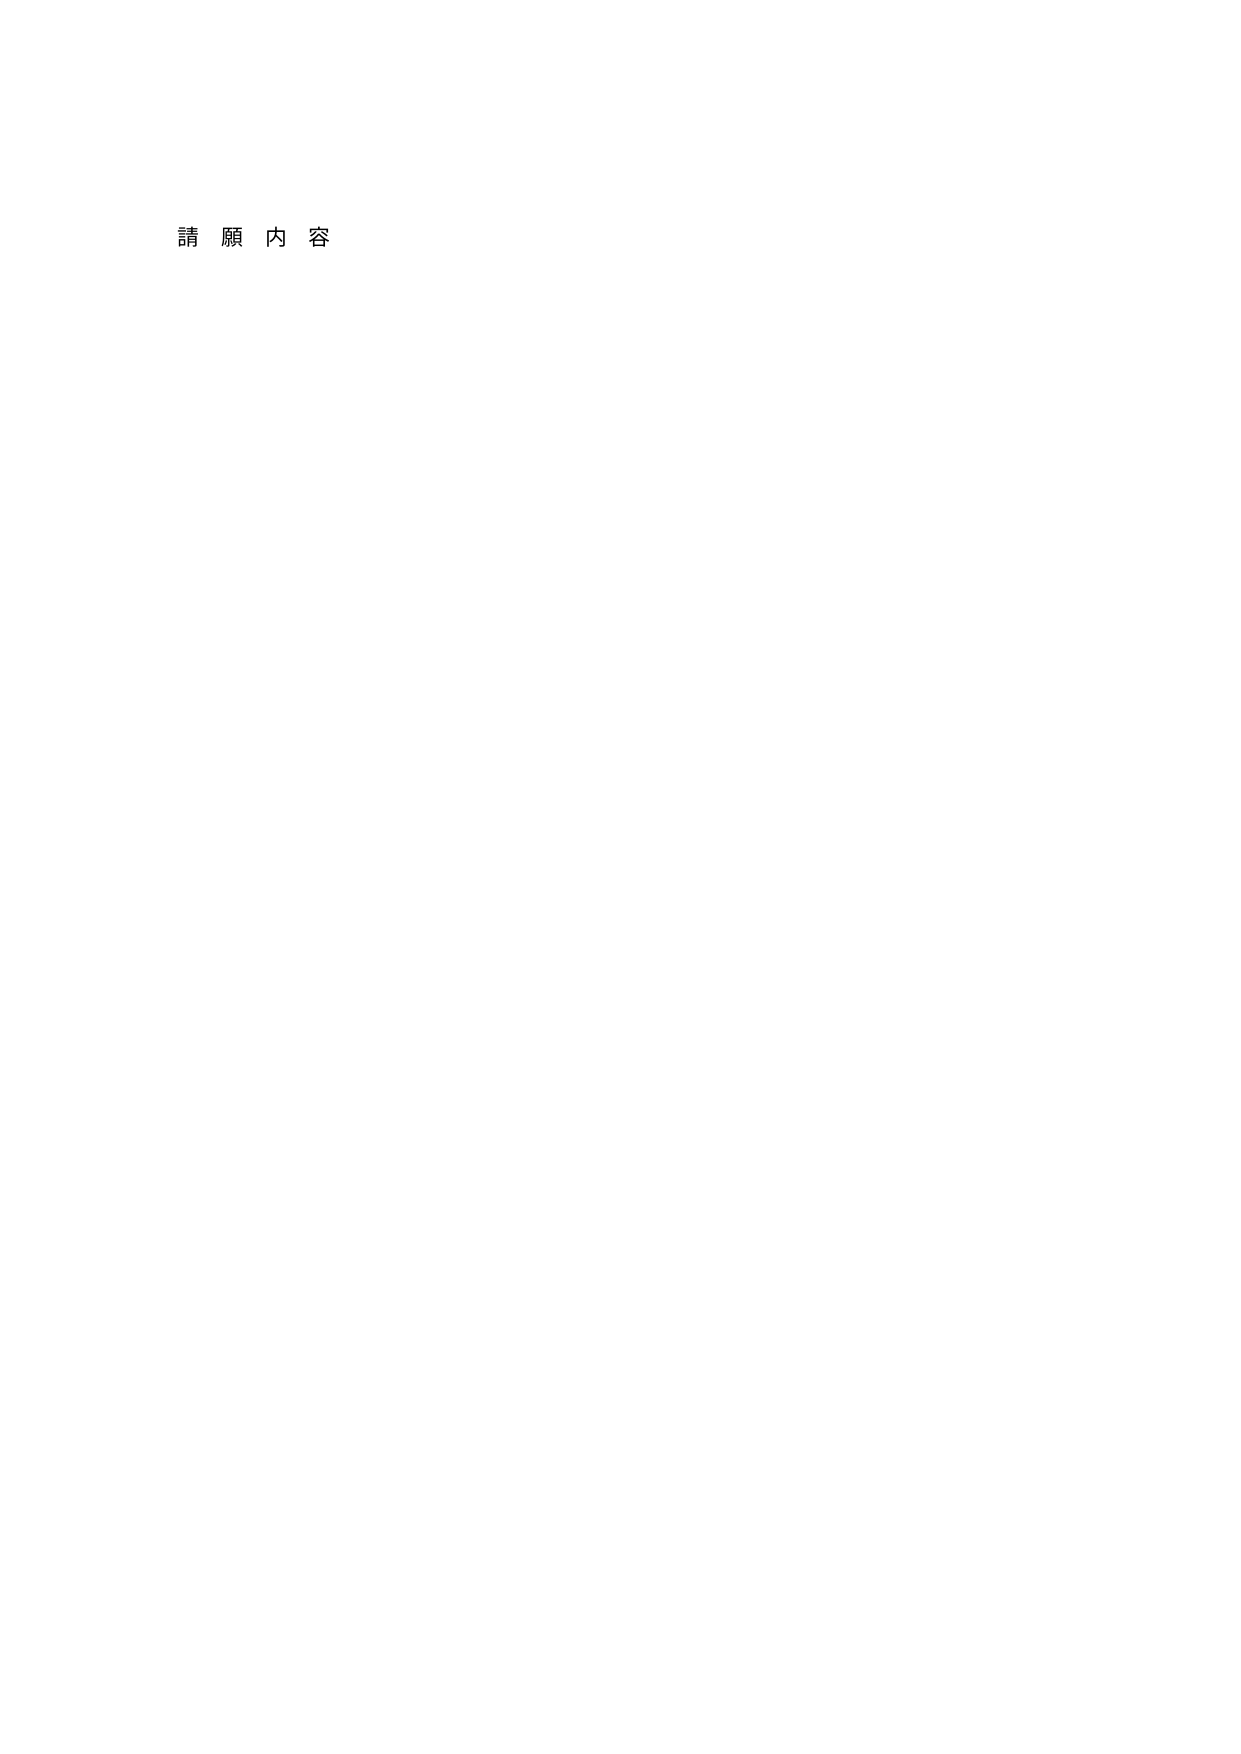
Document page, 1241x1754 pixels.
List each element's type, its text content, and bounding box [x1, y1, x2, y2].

text 請 願 内 容 [177, 217, 1063, 254]
